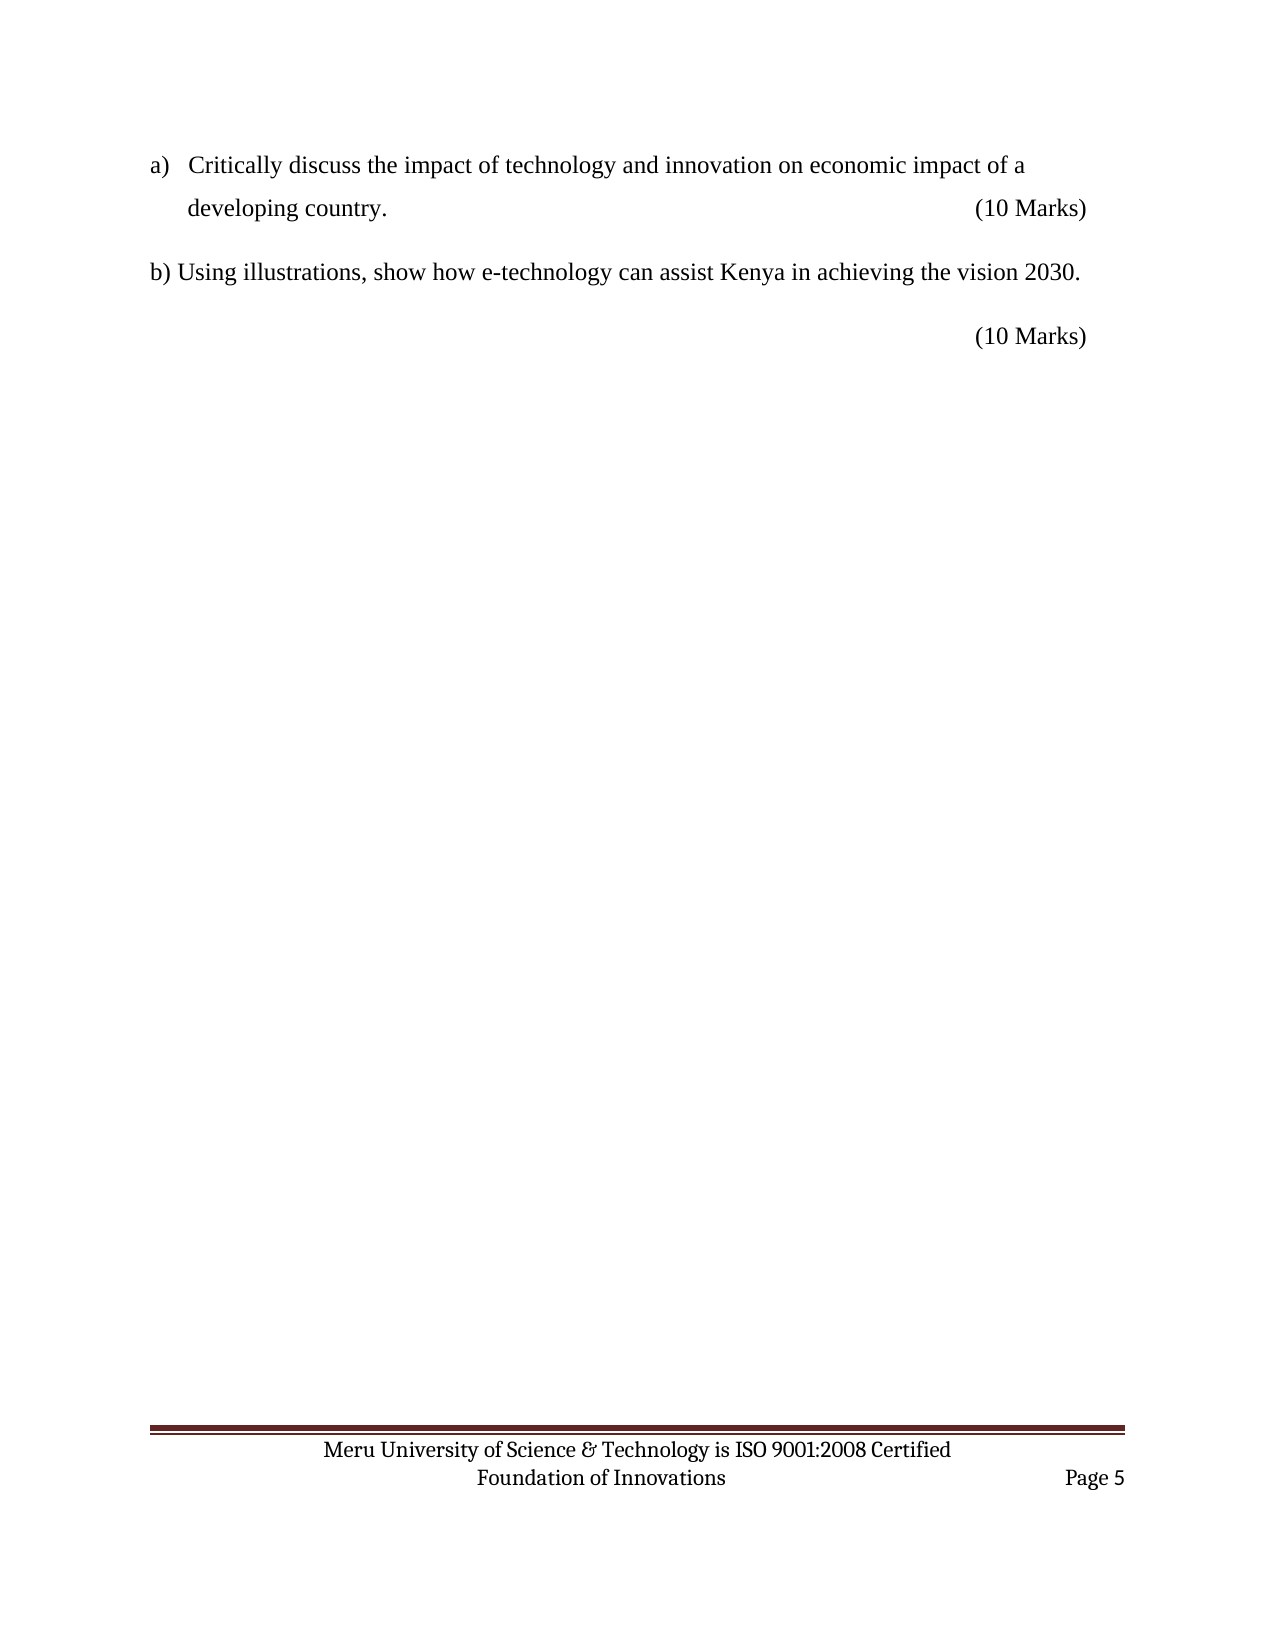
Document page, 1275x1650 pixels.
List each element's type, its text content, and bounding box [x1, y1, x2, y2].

text (10 Marks) [900, 321, 1125, 350]
text b) Using illustrations, show how e-technology can assist Kenya in achieving the vision 2030. [150, 257, 1125, 286]
text a) Critically discuss the impact of technology and innovation on economic impact of a developing country. (10 Marks) [150, 150, 1125, 222]
